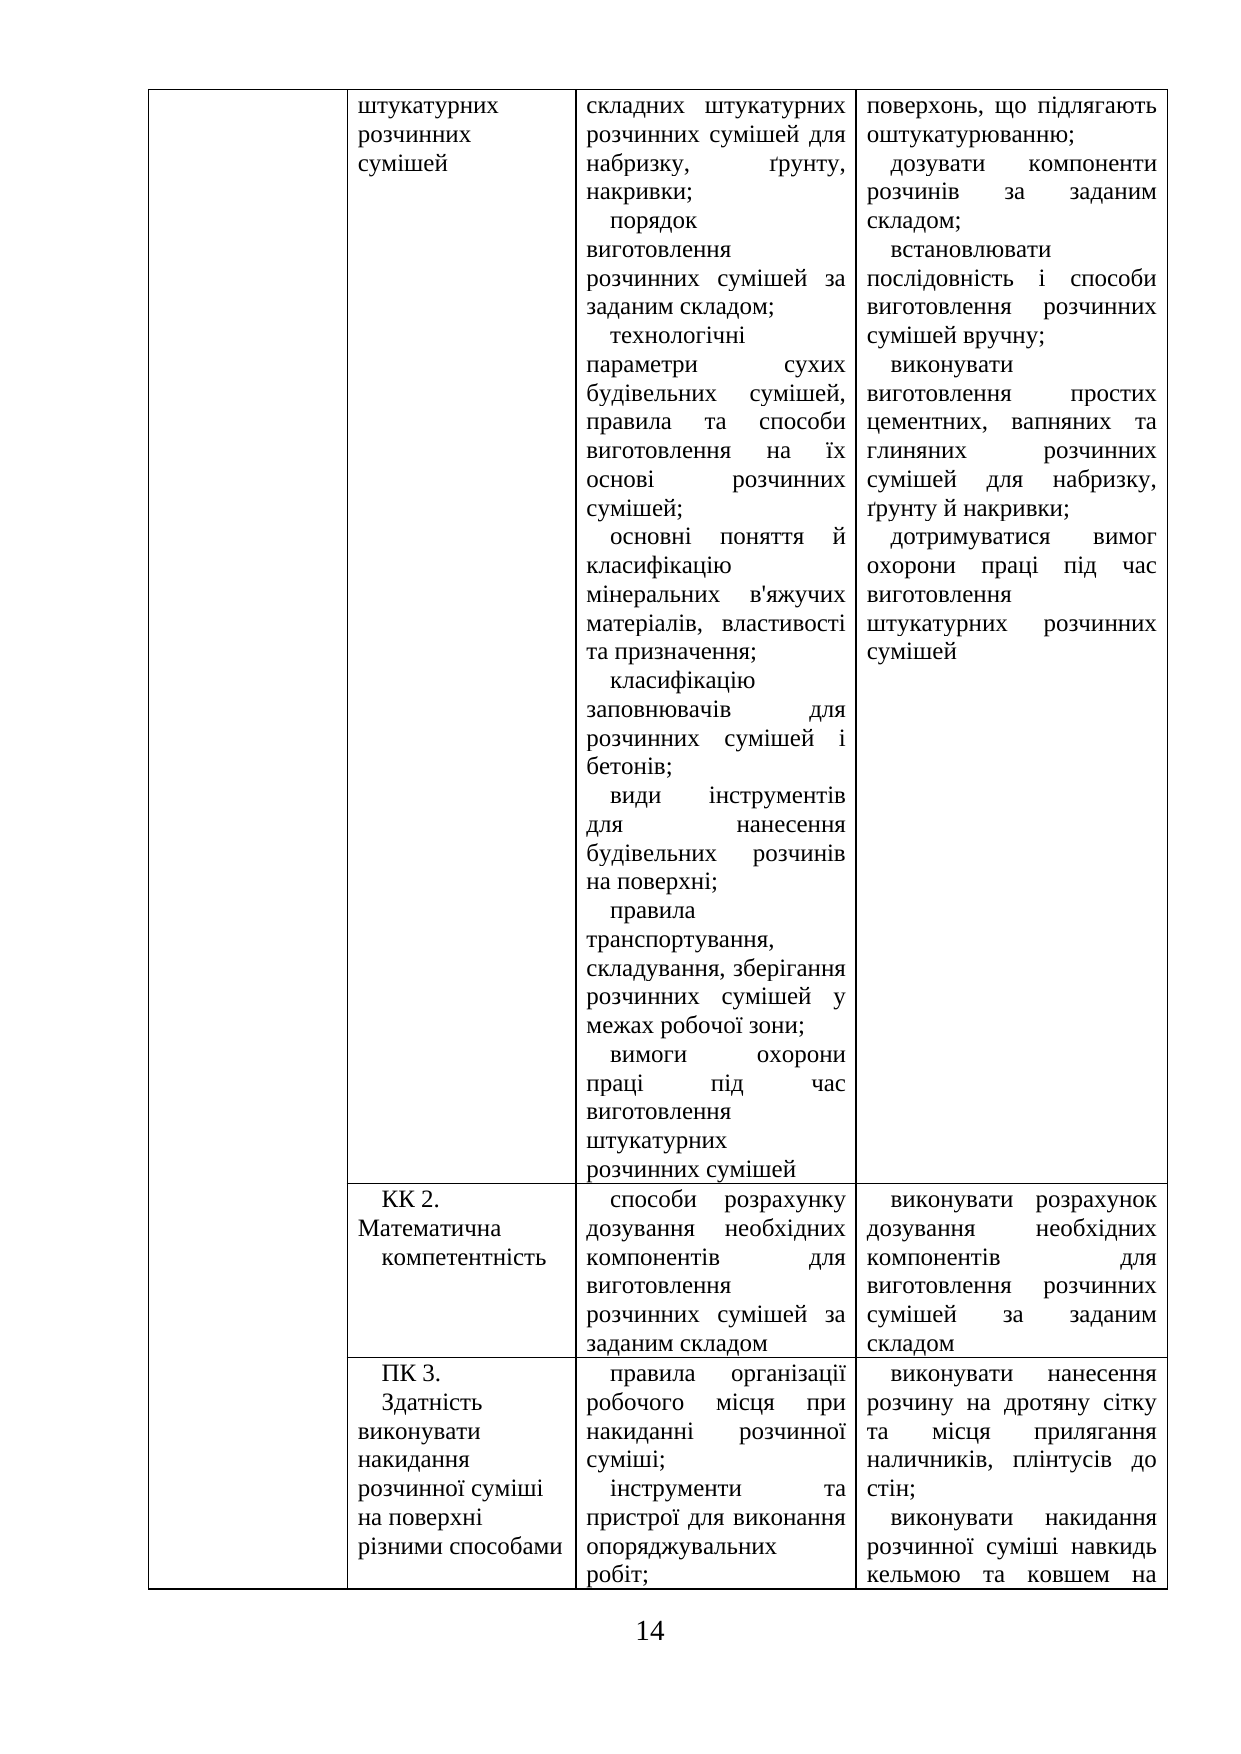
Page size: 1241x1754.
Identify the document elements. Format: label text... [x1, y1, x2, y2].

table_cell способи розрахунку дозування необхідних компонентів для виготовлення розчинних сумішей за заданим складом [731, 1184, 855, 1357]
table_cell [348, 1358, 575, 1588]
table_cell виконувати розрахунок дозування необхідних компонентів для виготовлення розчинних сумішей за заданим складом [954, 1184, 1167, 1357]
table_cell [857, 90, 1167, 1183]
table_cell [348, 90, 575, 1183]
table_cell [857, 1358, 1167, 1588]
table_cell КК 2. Математична компетентність [348, 1184, 575, 1357]
